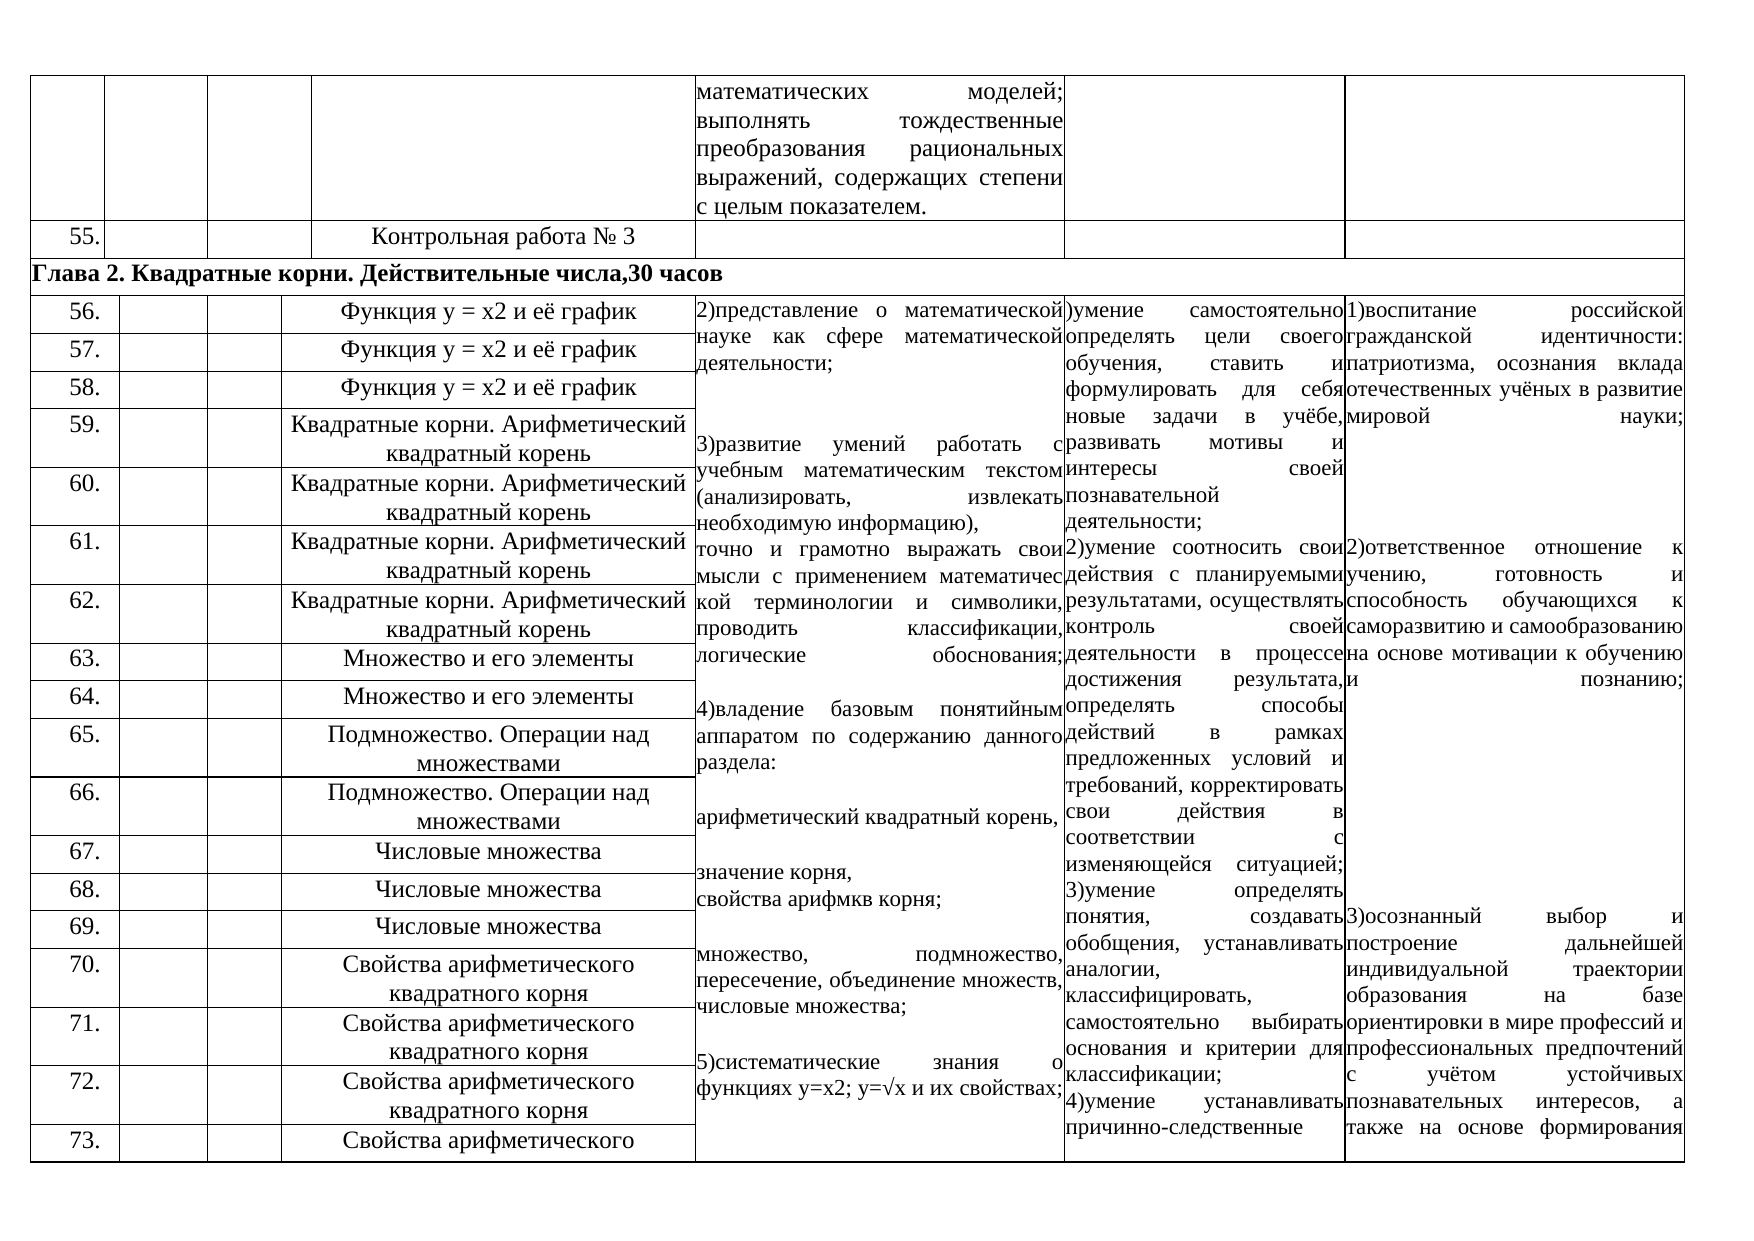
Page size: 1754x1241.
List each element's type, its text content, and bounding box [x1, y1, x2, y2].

table_cell [120, 778, 207, 835]
table_cell [31, 949, 119, 1007]
table_cell [1065, 221, 1344, 257]
table_cell [208, 719, 281, 776]
table_cell [208, 836, 281, 873]
table_cell [120, 1125, 207, 1161]
table_cell Числовые множества [282, 836, 695, 873]
table_cell Функция y = x2 и её график [282, 296, 695, 333]
table_cell [208, 644, 281, 680]
table_cell [120, 409, 207, 467]
table_cell [31, 221, 104, 257]
table_cell [31, 911, 119, 948]
table_cell [120, 372, 207, 408]
table_cell [208, 221, 311, 257]
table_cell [282, 949, 695, 1007]
table_cell Квадратные корни. Арифметический квадратный корень [282, 468, 695, 525]
table_cell )умение самостоятельно определять цели своего обучения, ставить и формулировать для себя новые задачи в учёбе, развивать мотивы и интересы своей познавательной деятельности; 2)умение соотносить свои действия с планируемыми результатами, осуществлять контроль своей деятельности в процессе достижения результата, определять способы действий в рамках предложенных условий и требований, корректировать свои действия в соответствии с изменяющейся ситуацией; 3)умение определять понятия, создавать обобщения, устанавливать аналогии, классифицировать, самостоятельно выбирать основания и критерии для классификации; 4)умение устанавливать причинно-следственные связи, строить логическое рассуждение, умозаключение (индуктивное, дедуктивное и по аналогии) и делать выводы; 5)первоначальные представления об идеях и о методах математики как об универсальном языке науки и техники; 6)умение видеть математическую задачу в контексте проблемной ситуации в других дисциплинах, в окружающей жизни; 7)умение находить в различных источниках информацию, необходимую для решения математических задач, и представлять её в понятной форме, принимать решение в условиях неполной или избыточной, точной или вероятностной информации; 8)умение понимать и использовать математические средства наглядности (графики, таблицы, схемы и др.) для иллюстрации, интерпретации, аргументации; 9)умение выдвигать гипотезы при решении задачи, понимать необходимость их проверки; 10)понимание сущности алгоритмических предписаний и умение действовать в соответствии с предложенным [1065, 296, 1344, 1161]
table_cell [31, 1008, 119, 1065]
table_cell [31, 526, 119, 584]
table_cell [312, 76, 695, 220]
table_cell [120, 1008, 207, 1065]
table_cell [120, 468, 207, 525]
table_cell [31, 778, 119, 835]
table_cell Множество и его элементы [282, 644, 695, 680]
table_cell [31, 76, 104, 220]
table_cell [208, 76, 311, 220]
table_cell [31, 874, 119, 910]
table_cell [120, 911, 207, 948]
table_cell 2)представление о математической науке как сфере математической деятельности; 3)развитие умений работать с учебным математическим текстом (анализировать, извлекать необходимую информацию), точно и грамотно выражать свои мысли с применением математичес кой терминологии и символики, проводить классификации, логические обоснования; 4)владение базовым понятийным аппаратом по содержанию данного раздела: арифметический квадратный корень, значение корня, свойства арифмкв корня; множество, подмножество, пересечение, объединение множеств, числовые множества; 5)систематические знания о функциях у=х2; у=√х и их свойствах; 6)практически значимые математические умения и навыки, их применение к решению математических и нематематических задач предполагающее умения: выполнять вычисления выражений, содержащих арифметические квадратные корни; выполнять тождественные преобразования рациональных выражений, содержащих арифметические квадратные корни; выполнять операции над множествами; исследовать функции у=х2, у=√х и строить их графики. [696, 296, 1064, 1161]
table_cell [208, 468, 281, 525]
table_cell [120, 644, 207, 680]
table_cell [120, 585, 207, 642]
table_cell [208, 296, 281, 333]
table_cell [120, 526, 207, 584]
table_cell [208, 681, 281, 718]
table_cell [120, 874, 207, 910]
table_cell [208, 874, 281, 910]
table_cell [208, 1125, 281, 1161]
table_cell [120, 949, 207, 1007]
table_cell [105, 76, 207, 220]
table_cell [31, 681, 119, 718]
table_cell Числовые множества [282, 911, 695, 948]
table_cell [31, 585, 119, 642]
table_cell Глава 2. Квадратные корни. Действительные числа,30 часов [31, 259, 1684, 295]
table_cell [208, 409, 281, 467]
table_cell [31, 1066, 119, 1124]
table_cell [208, 585, 281, 642]
table_cell Квадратные корни. Арифметический квадратный корень [282, 526, 695, 584]
table_cell [31, 836, 119, 873]
table_cell [120, 296, 207, 333]
table_cell Подмножество. Операции над множествами [282, 778, 695, 835]
table_cell [31, 468, 119, 525]
table_cell Функция y = x2 и её график [282, 334, 695, 371]
table_cell [208, 526, 281, 584]
table_cell Подмножество. Операции над множествами [282, 719, 695, 776]
table_cell [208, 1066, 281, 1124]
table_cell [31, 372, 119, 408]
table_cell [696, 221, 1064, 257]
table_cell Контрольная работа № 3 [312, 221, 695, 257]
table_cell [208, 778, 281, 835]
table_cell [208, 1008, 281, 1065]
table_cell [208, 372, 281, 408]
table_cell Функция y = x2 и её график [282, 372, 695, 408]
table_cell [31, 1125, 119, 1161]
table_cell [282, 1066, 695, 1124]
table_cell [31, 334, 119, 371]
table_cell [1346, 221, 1684, 257]
table_cell [120, 1066, 207, 1124]
table_cell Множество и его элементы [282, 681, 695, 718]
table_cell [208, 949, 281, 1007]
table_cell [208, 911, 281, 948]
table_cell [282, 1008, 695, 1065]
table_cell Квадратные корни. Арифметический квадратный корень [282, 585, 695, 642]
table_cell Квадратные корни. Арифметический квадратный корень [282, 409, 695, 467]
table_cell [31, 644, 119, 680]
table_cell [282, 1125, 695, 1161]
table_cell [120, 681, 207, 718]
table_cell [120, 334, 207, 371]
table_cell Числовые множества [282, 874, 695, 910]
table_cell [120, 836, 207, 873]
table_cell [105, 221, 207, 257]
table_cell 1)воспитание российской гражданской идентичности: патриотизма, осознания вклада отечественных учёных в развитие мировой науки; 2)ответственное отношение к учению, готовность и способность обучающихся к саморазвитию и самообразованию на основе мотивации к обучению и познанию; 3)осознанный выбор и построение дальнейшей индивидуальной траектории образования на базе ориентировки в мире профессий и профессиональных предпочтений с учётом устойчивых познавательных интересов, а также на основе формирования уважительного отношения к труду, развитие опыта участия в социально значимом труде; 4)умение контролировать процесс и результат учебной и математической деятельности; 5)критичность мышления, инициатива, находчивость, активность при решении математических задач. [1346, 296, 1684, 1161]
table_cell [31, 409, 119, 467]
table_cell [208, 334, 281, 371]
table_cell [31, 296, 119, 333]
table_cell [120, 719, 207, 776]
table_cell [31, 719, 119, 776]
